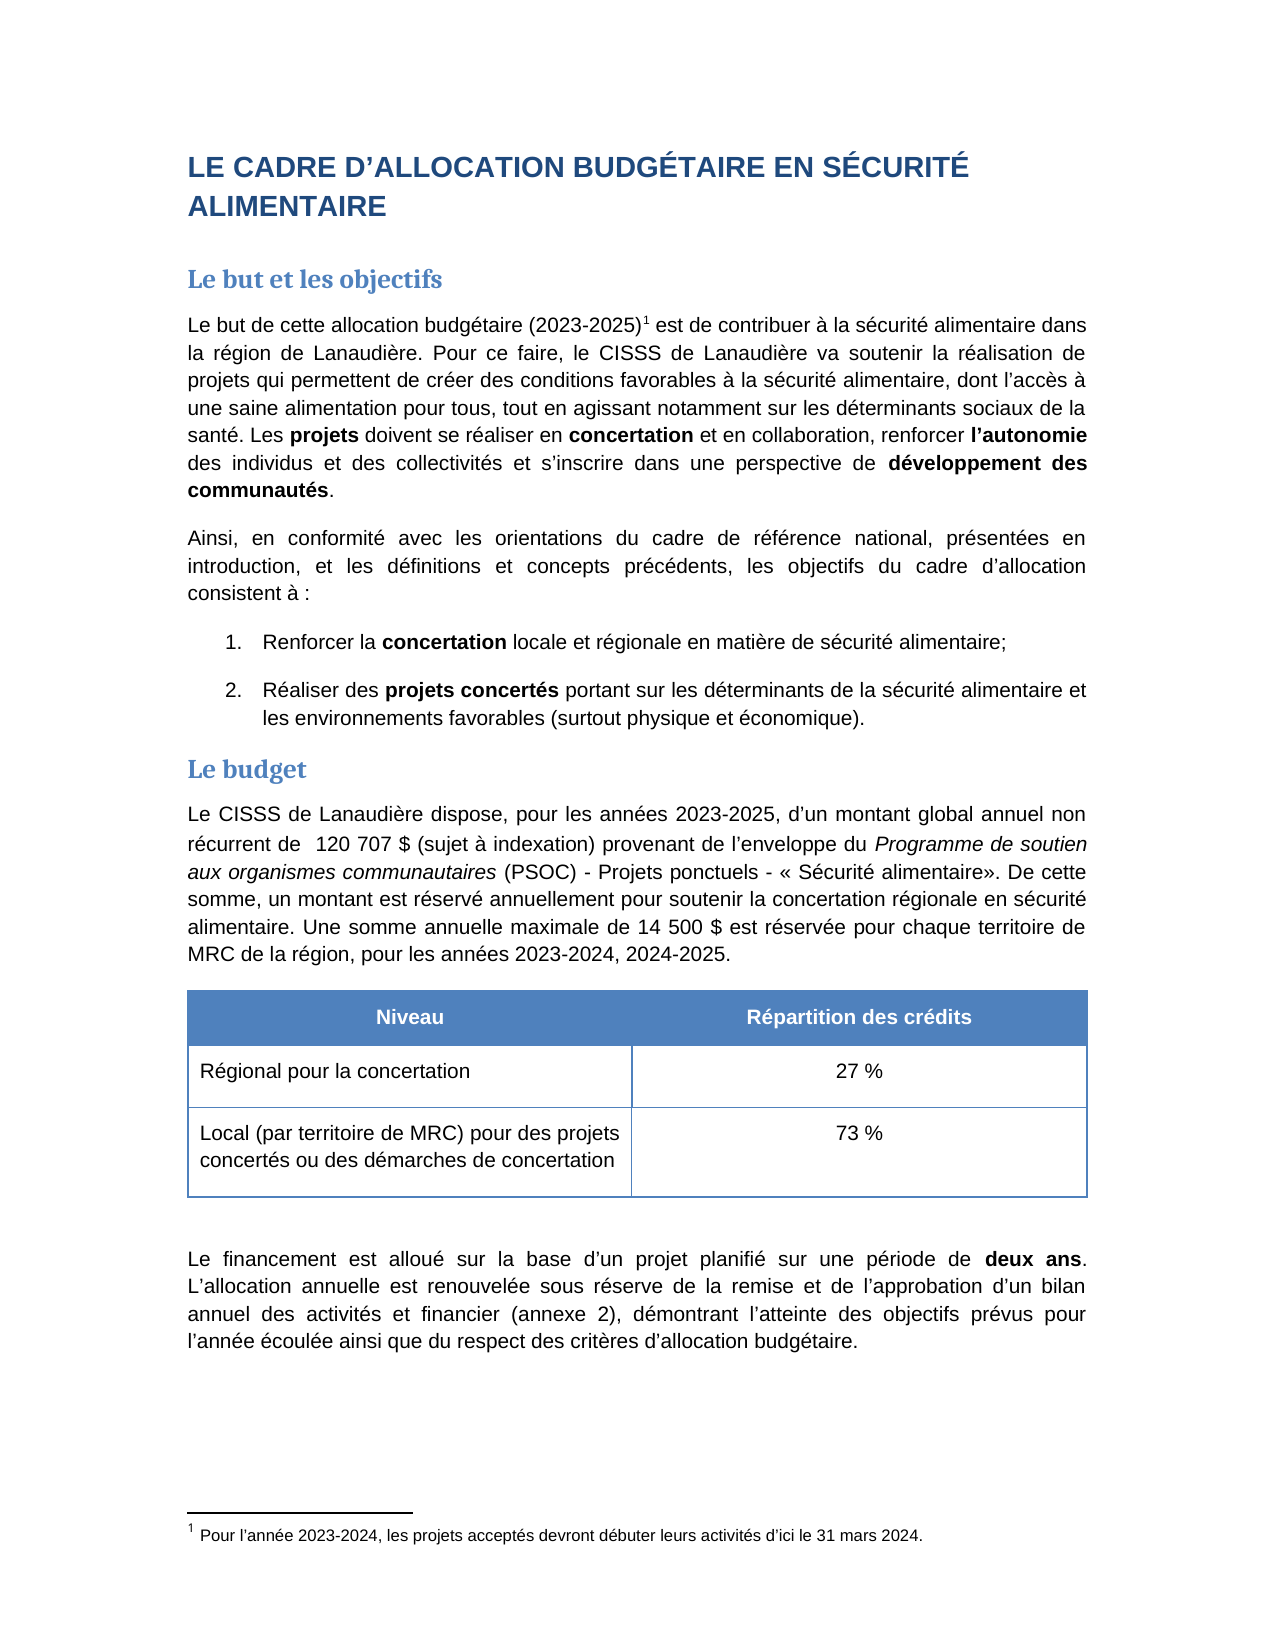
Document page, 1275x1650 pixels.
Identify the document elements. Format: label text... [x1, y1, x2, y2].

table_cell 73 % [632, 1108, 1086, 1196]
text Le CISSS de Lanaudière dispose, pour les années 2023-2025, d’un montant global annuel non récurrent de 120 707 $ (sujet à indexation) provenant de l’enveloppe du Programme de soutien aux organismes communautaires (PSOC) - Projets ponctuels - « Sécurité alimentaire». De cette somme, un montant est réservé annuellement pour soutenir la concertation régionale en sécurité alimentaire. Une somme annuelle maximale de 14 500 $ est réservée pour chaque territoire de MRC de la région, pour les années 2023-2024, 2024-2025. [187, 802, 1087, 966]
table_header Niveau [189, 993, 631, 1045]
subtitle LE CADRE D’ALLOCATION BUDGÉTAIRE EN SÉCURITÉ ALIMENTAIRE [187, 150, 1087, 222]
subtitle Le but et les objectifs [187, 264, 1087, 296]
text Ainsi, en conformité avec les orientations du cadre de référence national, présentées en introduction, et les définitions et concepts précédents, les objectifs du cadre d’allocation consistent à : [187, 526, 1087, 605]
table_cell 27 % [633, 1046, 1086, 1107]
table_cell Régional pour la concertation [189, 1046, 631, 1107]
text 2. Réaliser des projets concertés portant sur les déterminants de la sécurité alimentaire et les environnements favorables (surtout physique et économique). [225, 678, 1087, 729]
table_cell Local (par territoire de MRC) pour des projets concertés ou des démarches de concertation [189, 1108, 631, 1196]
subtitle Le budget [187, 754, 1087, 785]
text Le financement est alloué sur la base d’un projet planifié sur une période de deux ans. L’allocation annuelle est renouvelée sous réserve de la remise et de l’approbation d’un bilan annuel des activités et financier (annexe 2), démontrant l’atteinte des objectifs prévus pour l’année écoulée ainsi que du respect des critères d’allocation budgétaire. [187, 1247, 1087, 1353]
text Le but de cette allocation budgétaire (2023-2025) est de contribuer à la sécurité alimentaire dans la région de Lanaudière. Pour ce faire, le CISSS de Lanaudière va soutenir la réalisation de projets qui permettent de créer des conditions favorables à la sécurité alimentaire, dont l’accès à une saine alimentation pour tous, tout en agissant notamment sur les déterminants sociaux de la santé. Les projets doivent se réaliser en concertation et en collaboration, renforcer l’autonomie des individus et des collectivités et s’inscrire dans une perspective de développement des communautés. [187, 313, 1087, 502]
text 1. Renforcer la concertation locale et régionale en matière de sécurité alimentaire; [225, 629, 1087, 653]
table_header Répartition des crédits [632, 993, 1086, 1045]
